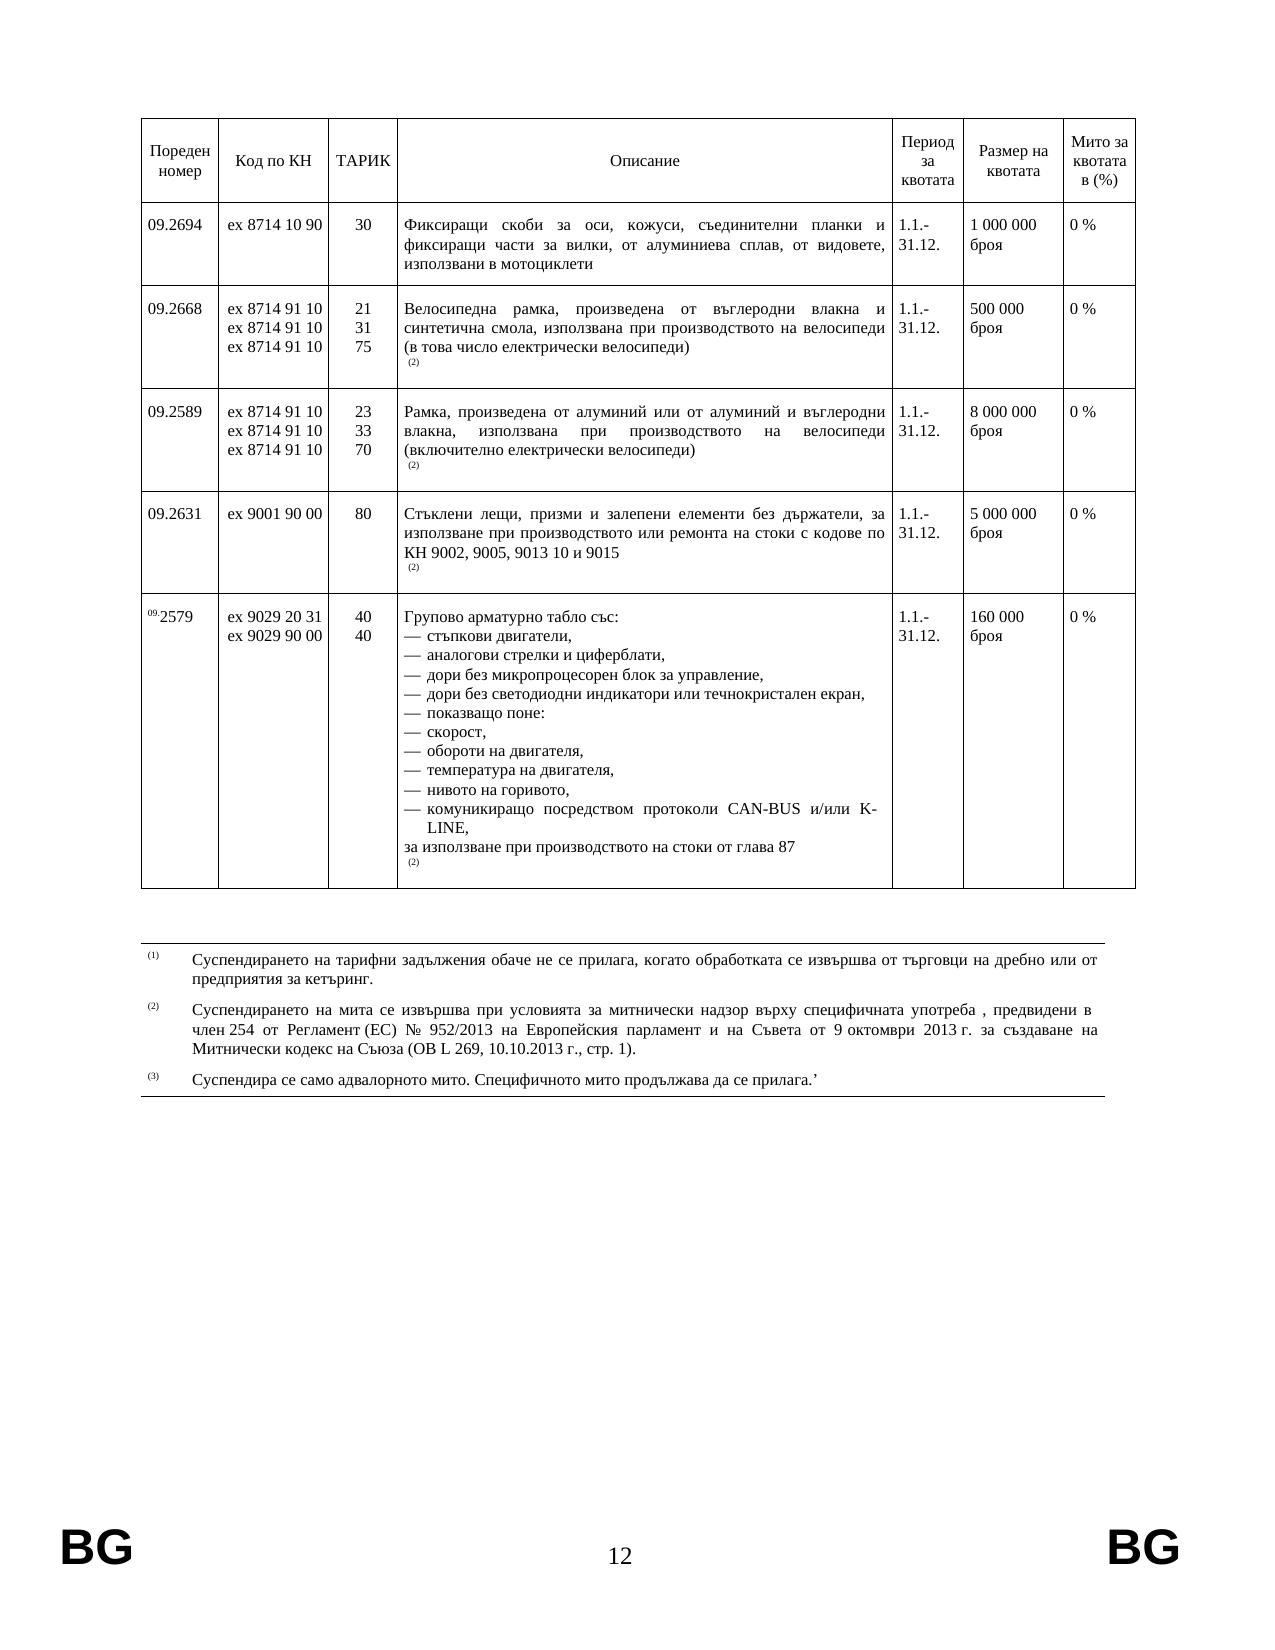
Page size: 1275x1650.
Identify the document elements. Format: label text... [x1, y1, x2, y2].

table_cell 09.2579 [142, 594, 218, 888]
table_cell 8 000 000 броя [964, 389, 1063, 491]
table_cell ex 8714 91 10 ex 8714 91 10 ex 8714 91 10 [219, 286, 328, 388]
table_cell 40 40 [329, 594, 397, 888]
table_cell 21 31 75 [329, 286, 397, 388]
table_cell ex 9029 20 31 ex 9029 90 00 [219, 594, 328, 888]
table_cell Суспендира се само адвалорното мито. Специфичното мито продължава да се прилага.’ [186, 1064, 1104, 1096]
table_cell 1.1.-31.12. [893, 492, 963, 593]
table_cell 0 % [1064, 286, 1135, 388]
table_cell Групово арматурно табло със: за използване при производството на стоки от глава 87 (2) [398, 594, 892, 888]
table_header Размер на квотата [964, 119, 1063, 202]
table_cell ex 9001 90 00 [219, 492, 328, 593]
table_cell (2) [141, 994, 186, 1064]
table_cell ex 8714 91 10 ex 8714 91 10 ex 8714 91 10 [219, 389, 328, 491]
table_cell 80 [329, 492, 397, 593]
table_header Пореден номер [142, 119, 218, 202]
table_header Суспендирането на тарифни задължения обаче не се прилага, когато обработката се извършва от търговци на дребно или от предприятия за кетъринг. [186, 944, 1104, 994]
table_header Мито за квотата в (%) [1064, 119, 1135, 202]
table_cell ex 8714 10 90 [219, 203, 328, 285]
table_cell 1.1.-31.12. [893, 389, 963, 491]
table_cell 160 000 броя [964, 594, 1063, 888]
table_cell 09.2694 [142, 203, 218, 285]
table_cell Суспендирането на мита се извършва при условията за митнически надзор върху специфичната употреба , предвидени в член 254 от Регламент (ЕС) № 952/2013 на Европейския парламент и на Съвета от 9 октомври 2013 г. за създаване на Митнически кодекс на Съюза (ОВ L 269, 10.10.2013 г., стр. 1). [186, 994, 1104, 1064]
table_header Описание [398, 119, 892, 202]
table_cell 0 % [1064, 203, 1135, 285]
table_cell 09.2589 [142, 389, 218, 491]
table_cell 09.2631 [142, 492, 218, 593]
table_cell Стъклени лещи, призми и залепени елементи без държатели, за използване при производството или ремонта на стоки с кодове по КН 9002, 9005, 9013 10 и 9015 (2) [398, 492, 892, 593]
table_cell 1 000 000 броя [964, 203, 1063, 285]
table_cell 1.1.-31.12. [893, 286, 963, 388]
table_cell 0 % [1064, 492, 1135, 593]
table_cell 1.1.-31.12. [893, 203, 963, 285]
table_header Код по КН [219, 119, 328, 202]
table_cell 500 000 броя [964, 286, 1063, 388]
table_cell 5 000 000 броя [964, 492, 1063, 593]
table_cell 1.1.-31.12. [893, 594, 963, 888]
table_cell 30 [329, 203, 397, 285]
table_cell Рамка, произведена от алуминий или от алуминий и въглеродни влакна, използвана при производството на велосипеди (включително електрически велосипеди) (2) [398, 389, 892, 491]
table_header (1) [141, 944, 186, 994]
table_header ТАРИК [329, 119, 397, 202]
table_cell 09.2668 [142, 286, 218, 388]
table_cell 23 33 70 [329, 389, 397, 491]
table_cell 0 % [1064, 594, 1135, 888]
table_cell Фиксиращи скоби за оси, кожуси, съединителни планки и фиксиращи части за вилки, от алуминиева сплав, от видовете, използвани в мотоциклети [398, 203, 892, 285]
table_cell (3) [141, 1064, 186, 1096]
table_cell 0 % [1064, 389, 1135, 491]
table_header Период за квотата [893, 119, 963, 202]
table_cell Велосипедна рамка, произведена от въглеродни влакна и синтетична смола, използвана при производството на велосипеди (в това число електрически велосипеди) (2) [398, 286, 892, 388]
